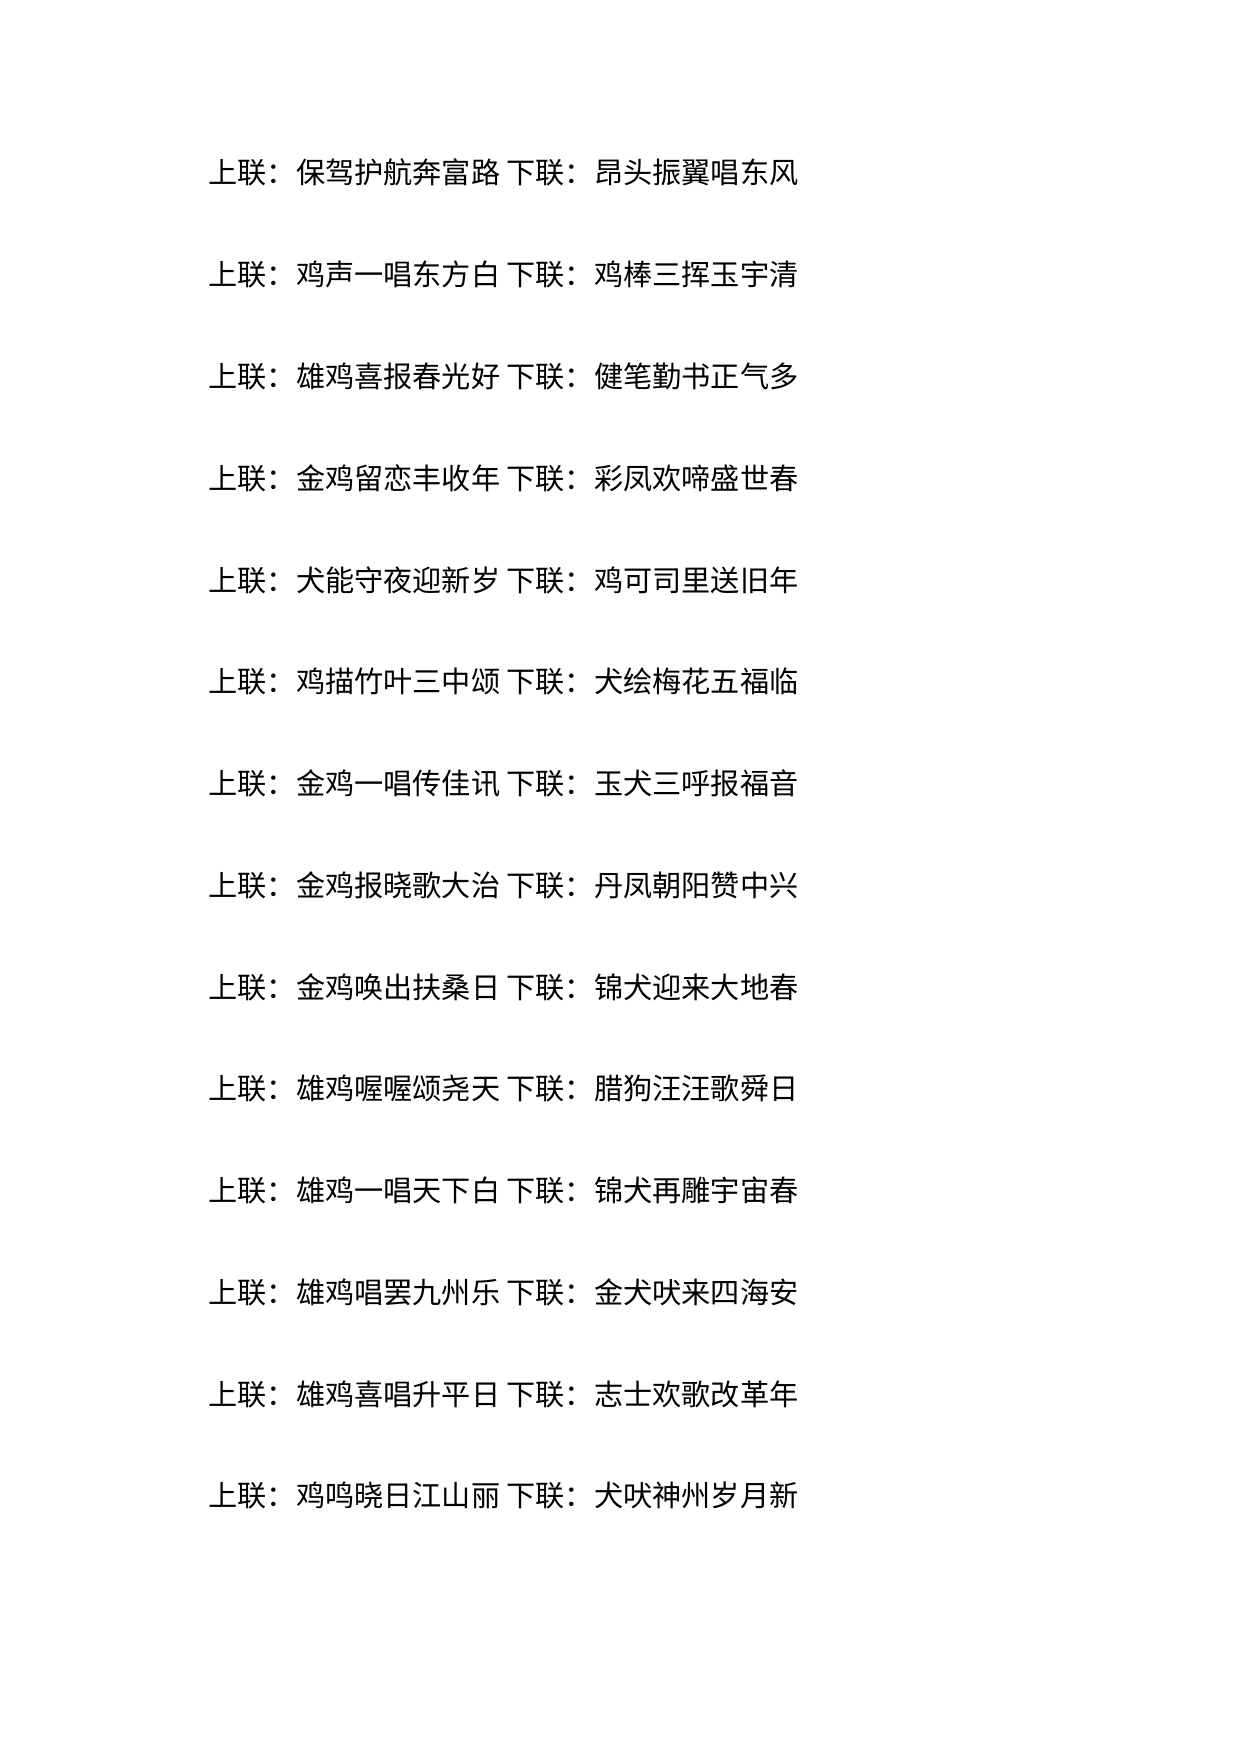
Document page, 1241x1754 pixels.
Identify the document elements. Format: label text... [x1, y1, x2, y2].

text 上联：雄鸡唱罢九州乐 下联：金犬吠来四海安 [150, 1269, 1090, 1312]
text 上联：雄鸡喔喔颂尧天 下联：腊狗汪汪歌舜日 [150, 1066, 1090, 1108]
text 上联：雄鸡一唱天下白 下联：锦犬再雕宇宙春 [150, 1168, 1090, 1210]
text 上联：金鸡唤出扶桑日 下联：锦犬迎来大地春 [150, 964, 1090, 1006]
text 上联：雄鸡喜唱升平日 下联：志士欢歌改革年 [150, 1371, 1090, 1413]
text 上联：雄鸡喜报春光好 下联：健笔勤书正气多 [150, 353, 1090, 396]
text 上联：犬能守夜迎新岁 下联：鸡可司里送旧年 [150, 557, 1090, 599]
text 上联：金鸡报晓歌大治 下联：丹凤朝阳赞中兴 [150, 862, 1090, 905]
text 上联：鸡声一唱东方白 下联：鸡棒三挥玉宇清 [150, 252, 1090, 294]
text 上联：金鸡留恋丰收年 下联：彩凤欢啼盛世春 [150, 455, 1090, 498]
text 上联：鸡描竹叶三中颂 下联：犬绘梅花五福临 [150, 659, 1090, 701]
text 上联：保驾护航奔富路 下联：昂头振翼唱东风 [150, 150, 1090, 192]
text 上联：鸡鸣晓日江山丽 下联：犬吠神州岁月新 [150, 1473, 1090, 1515]
text 上联：金鸡一唱传佳讯 下联：玉犬三呼报福音 [150, 761, 1090, 803]
